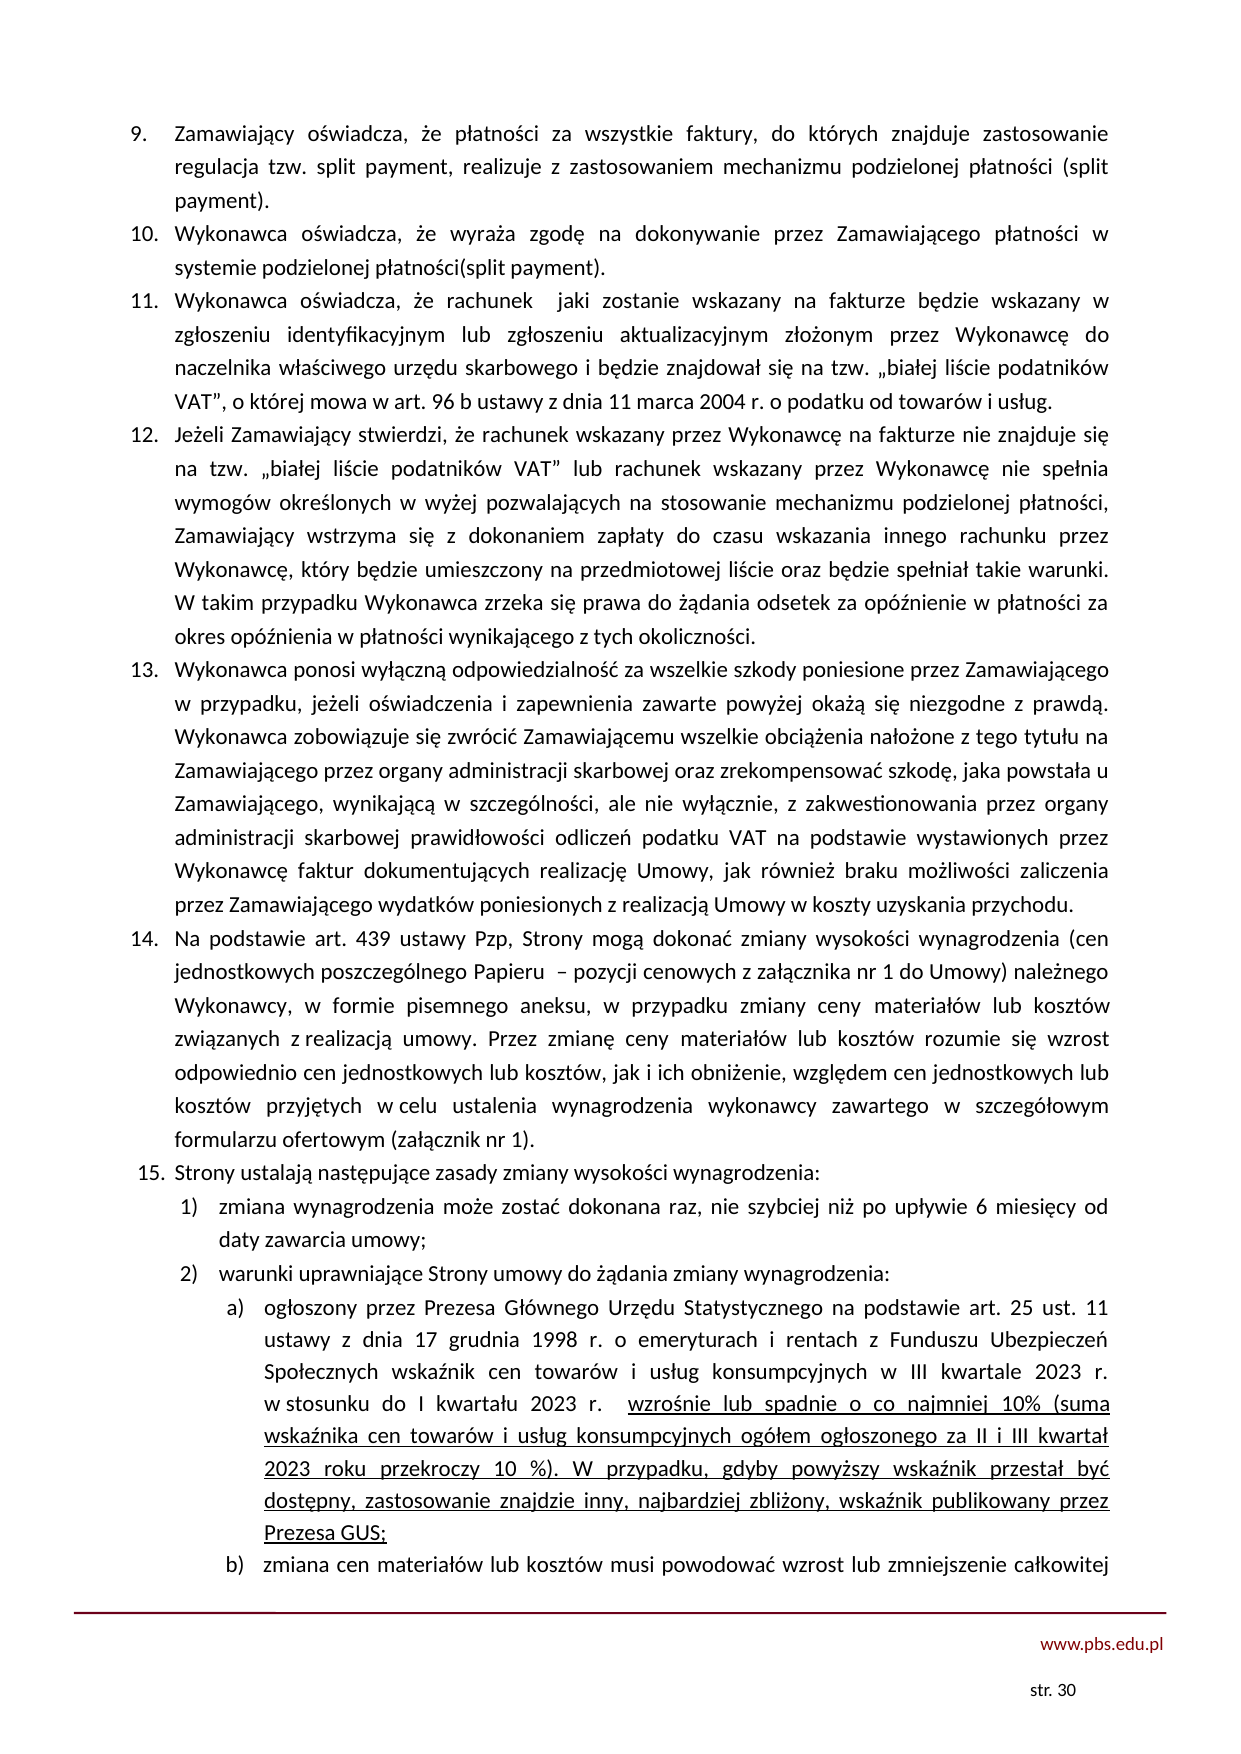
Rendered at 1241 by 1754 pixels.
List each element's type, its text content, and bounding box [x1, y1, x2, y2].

list Zamawiający oświadcza, że płatności za wszystkie faktury, do których znajduje zastosowanie regulacja tzw. split payment, realizuje z zastosowaniem mechanizmu podzielonej płatności (split payment). [130, 119, 1110, 214]
list ogłoszony przez Prezesa Głównego Urzędu Statystycznego na podstawie art. 25 ust. 11 ustawy z dnia 17 grudnia 1998 r. o emeryturach i rentach z Funduszu Ubezpieczeń Społecznych wskaźnik cen towarów i usług konsumpcyjnych w III kwartale 2023 r. w stosunku do I kwartału 2023 r. wzrośnie lub spadnie o co najmniej 10% (suma wskaźnika cen towarów i usług konsumpcyjnych ogółem ogłoszonego za II i III kwartał 2023 roku przekroczy 10 %). W przypadku, gdyby powyższy wskaźnik przestał być dostępny, zastosowanie znajdzie inny, najbardziej zbliżony, wskaźnik publikowany przez Prezesa GUS; [226, 1293, 1110, 1546]
list warunki uprawniające Strony umowy do żądania zmiany wynagrodzenia: [179, 1259, 1110, 1287]
list Jeżeli Zamawiający stwierdzi, że rachunek wskazany przez Wykonawcę na fakturze nie znajduje się na tzw. „białej liście podatników VAT” lub rachunek wskazany przez Wykonawcę nie spełnia wymogów określonych w wyżej pozwalających na stosowanie mechanizmu podzielonej płatności, Zamawiający wstrzyma się z dokonaniem zapłaty do czasu wskazania innego rachunku przez Wykonawcę, który będzie umieszczony na przedmiotowej liście oraz będzie spełniał takie warunki. W takim przypadku Wykonawca zrzeka się prawa do żądania odsetek za opóźnienie w płatności za okres opóźnienia w płatności wynikającego z tych okoliczności. [130, 421, 1110, 650]
list Na podstawie art. 439 ustawy Pzp, Strony mogą dokonać zmiany wysokości wynagrodzenia (cen jednostkowych poszczególnego Papieru – pozycji cenowych z załącznika nr 1 do Umowy) należnego Wykonawcy, w formie pisemnego aneksu, w przypadku zmiany ceny materiałów lub kosztów związanych z realizacją umowy. Przez zmianę ceny materiałów lub kosztów rozumie się wzrost odpowiednio cen jednostkowych lub kosztów, jak i ich obniżenie, względem cen jednostkowych lub kosztów przyjętych w celu ustalenia wynagrodzenia wykonawcy zawartego w szczegółowym formularzu ofertowym (załącznik nr 1). [130, 924, 1110, 1153]
list Wykonawca oświadcza, że wyraża zgodę na dokonywanie przez Zamawiającego płatności w systemie podzielonej płatności(split payment). [130, 219, 1110, 281]
list Wykonawca ponosi wyłączną odpowiedzialność za wszelkie szkody poniesione przez Zamawiającego w przypadku, jeżeli oświadczenia i zapewnienia zawarte powyżej okażą się niezgodne z prawdą. Wykonawca zobowiązuje się zwrócić Zamawiającemu wszelkie obciążenia nałożone z tego tytułu na Zamawiającego przez organy administracji skarbowej oraz zrekompensować szkodę, jaka powstała u Zamawiającego, wynikającą w szczególności, ale nie wyłącznie, z zakwestionowania przez organy administracji skarbowej prawidłowości odliczeń podatku VAT na podstawie wystawionych przez Wykonawcę faktur dokumentujących realizację Umowy, jak również braku możliwości zaliczenia przez Zamawiającego wydatków poniesionych z realizacją Umowy w koszty uzyskania przychodu. [130, 655, 1110, 918]
list zmiana wynagrodzenia może zostać dokonana raz, nie szybciej niż po upływie 6 miesięcy od daty zawarcia umowy; [179, 1192, 1110, 1254]
list Wykonawca oświadcza, że rachunek jaki zostanie wskazany na fakturze będzie wskazany w zgłoszeniu identyfikacyjnym lub zgłoszeniu aktualizacyjnym złożonym przez Wykonawcę do naczelnika właściwego urzędu skarbowego i będzie znajdował się na tzw. „białej liście podatników VAT”, o której mowa w art. 96 b ustawy z dnia 11 marca 2004 r. o podatku od towarów i usług. [130, 286, 1110, 415]
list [225, 1550, 1110, 1578]
list Strony ustalają następujące zasady zmiany wysokości wynagrodzenia: [137, 1158, 1110, 1187]
